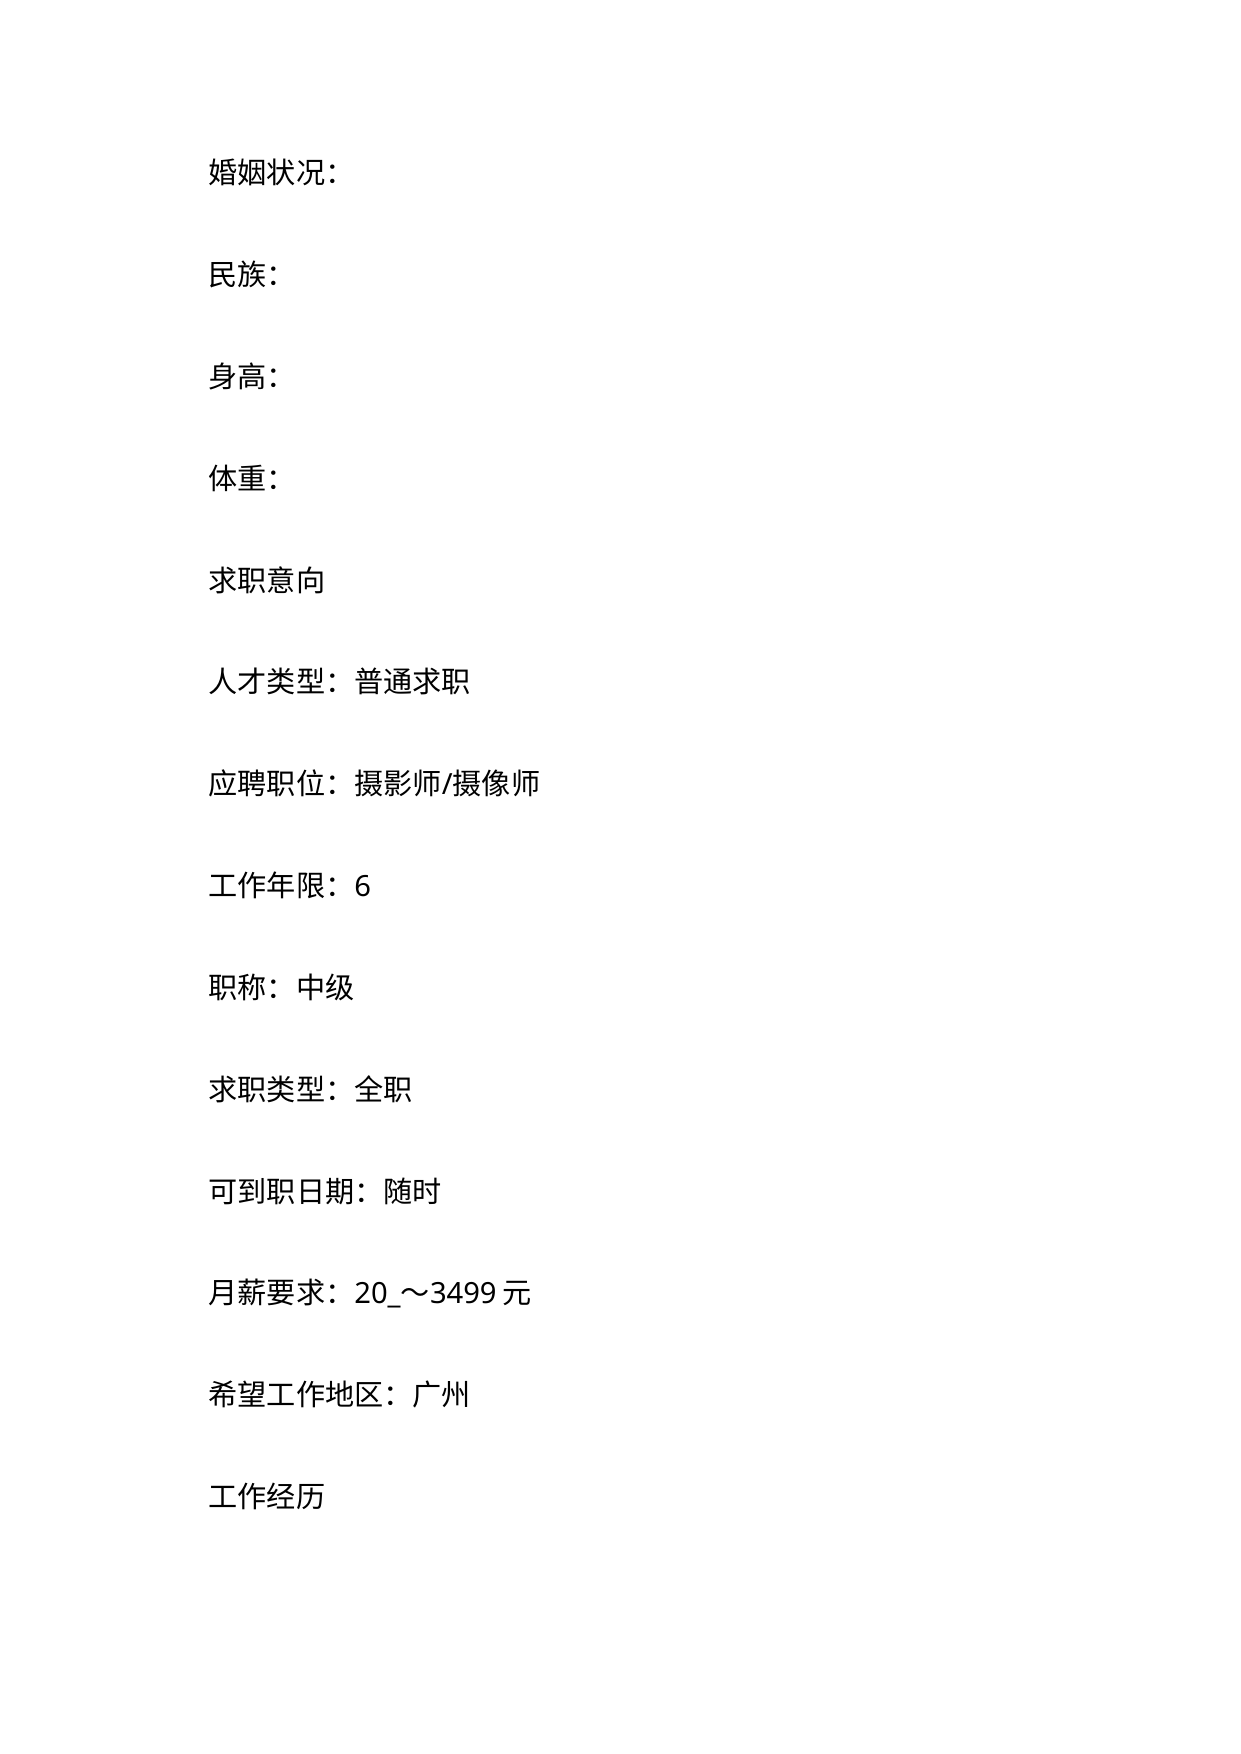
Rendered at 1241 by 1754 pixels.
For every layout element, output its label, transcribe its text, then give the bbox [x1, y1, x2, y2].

text 身高： [150, 353, 1090, 396]
text 工作经历 [150, 1474, 1090, 1516]
text 人才类型：普通求职 [150, 659, 1090, 701]
text 职称：中级 [150, 964, 1090, 1007]
text 体重： [150, 455, 1090, 498]
text 求职意向 [150, 557, 1090, 599]
text 工作年限：6 [150, 863, 1090, 905]
text 希望工作地区：广州 [150, 1372, 1090, 1414]
text 婚姻状况： [150, 150, 1090, 192]
text 可到职日期：随时 [150, 1168, 1090, 1210]
text 求职类型：全职 [150, 1066, 1090, 1109]
text 月薪要求：20_～3499元 [150, 1270, 1090, 1312]
text 应聘职位：摄影师/摄像师 [150, 761, 1090, 803]
text 民族： [150, 252, 1090, 294]
